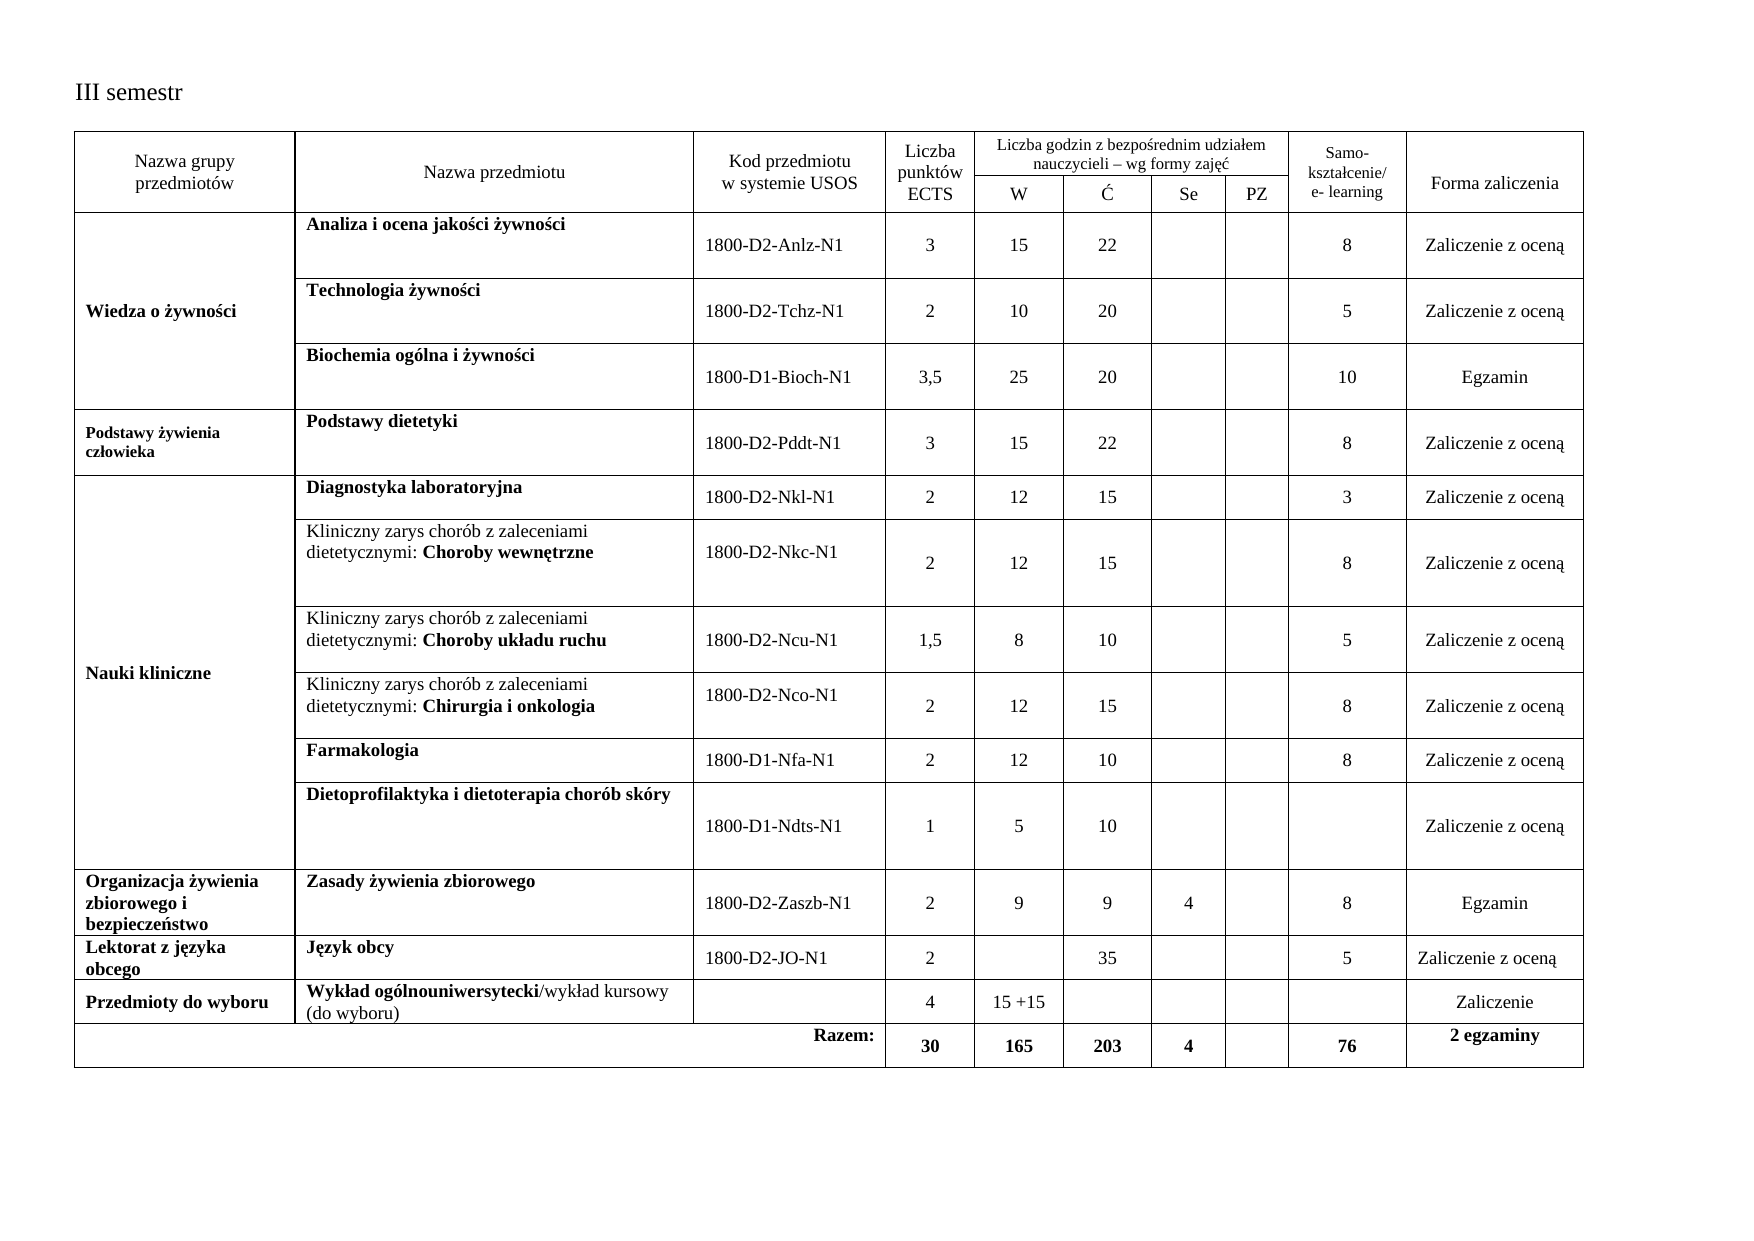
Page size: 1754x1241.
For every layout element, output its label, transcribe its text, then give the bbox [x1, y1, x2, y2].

table_cell 8 [975, 607, 1063, 672]
table_cell Egzamin [1407, 344, 1583, 409]
table_cell [1226, 1024, 1288, 1067]
table_cell 1800-D2-Ncu-N1 [694, 607, 885, 672]
table_cell 2 [886, 936, 974, 979]
table_cell [1152, 739, 1225, 782]
table_cell 76 [1289, 1024, 1406, 1067]
table_cell 9 [1064, 870, 1151, 935]
table_cell 1800-D2-Nkc-N1 [694, 520, 885, 606]
table_cell [1226, 673, 1288, 738]
table_cell Dietoprofilaktyka i dietoterapia chorób skóry Prof. dr hab. J. Klawe K. Higieny, Epidemiologii, Ergonomii i Kształcenia Podyplomowego [296, 783, 693, 869]
table_cell 12 [975, 476, 1063, 519]
table_cell [1226, 344, 1288, 409]
table_cell 22 [1064, 213, 1151, 277]
table_cell 20 [1064, 344, 1151, 409]
table_cell [1226, 213, 1288, 277]
table_cell Diagnostyka laboratoryjna K. i Z. Patobiochemii i Chemii Klinicznej [296, 476, 693, 519]
table_cell 1800-D2-Tchz-N1 [694, 279, 885, 343]
table_cell 3 [886, 410, 974, 475]
table_cell Zaliczenie z oceną [1407, 783, 1583, 869]
table_cell 15 [1064, 520, 1151, 606]
table_header Nazwa przedmiotu [296, 132, 693, 212]
table_cell 15 [1064, 673, 1151, 738]
table_cell [1226, 520, 1288, 606]
table_cell 1 [886, 783, 974, 869]
table_cell 2 [886, 476, 974, 519]
table_cell 2 [886, 739, 974, 782]
table_cell 15 +15 [975, 980, 1063, 1023]
table_cell Razem: [75, 1024, 885, 1067]
table_cell 5 [1289, 279, 1406, 343]
table_cell [1152, 476, 1225, 519]
table_cell 4 [886, 980, 974, 1023]
table_cell [1152, 783, 1225, 869]
table_cell 1800-D1-Bioch-N1 [694, 344, 885, 409]
table_cell 10 [1289, 344, 1406, 409]
table_cell [1289, 783, 1406, 869]
table_cell 20 [1064, 279, 1151, 343]
table_cell Zaliczenie z oceną [1407, 279, 1583, 343]
table_header Nazwa grupy przedmiotów [75, 132, 294, 212]
table_cell 1,5 [886, 607, 974, 672]
table_cell [1152, 607, 1225, 672]
table_cell 2 [886, 870, 974, 935]
table_cell 8 [1289, 673, 1406, 738]
table_cell Lektorat z języka obcego [75, 936, 294, 979]
table_header Samo-kształcenie/ e- learning [1289, 132, 1406, 212]
table_cell 12 [975, 520, 1063, 606]
table_cell 22 [1064, 410, 1151, 475]
table_cell 1800-D2-Nco-N1 [694, 673, 885, 738]
table_cell [975, 936, 1063, 979]
table_cell Farmakologia II K. Kardiologii [296, 739, 693, 782]
table_cell 15 [975, 410, 1063, 475]
table_cell PZ [1226, 176, 1288, 212]
table_cell 10 [1064, 783, 1151, 869]
table_cell 1800-D1-Nfa-N1 [694, 739, 885, 782]
table_cell 15 [1064, 476, 1151, 519]
table_cell Kliniczny zarys chorób z zaleceniami dietetycznymi: Choroby wewnętrzne dr hab. M. Kłopocka, prof. UMK K. Gastroenterologii i Zaburzeń Odżywiania [296, 520, 693, 606]
table_cell [1152, 344, 1225, 409]
table_cell 165 [975, 1024, 1063, 1067]
table_cell Zaliczenie z oceną [1407, 607, 1583, 672]
table_cell 1800-D2-Zaszb-N1 [694, 870, 885, 935]
table_cell [1226, 476, 1288, 519]
table_cell 1800-D2-Nkl-N1 [694, 476, 885, 519]
table_cell 3 [1289, 476, 1406, 519]
table_cell Ć [1064, 176, 1151, 212]
table_cell Egzamin [1407, 870, 1583, 935]
table_cell [1152, 410, 1225, 475]
table_cell [1226, 936, 1288, 979]
table_cell 8 [1289, 520, 1406, 606]
table_cell [694, 980, 885, 1023]
table_cell [1226, 607, 1288, 672]
table_header Kod przedmiotu w systemie USOS [694, 132, 885, 212]
table_cell Zaliczenie z oceną [1407, 673, 1583, 738]
table_cell Podstawy dietetyki Dr hab. C. Popławski, prof. UMK K. Żywienia i Dietetyki [296, 410, 693, 475]
table_cell 12 [975, 739, 1063, 782]
table_cell 1800-D1-Ndts-N1 [694, 783, 885, 869]
table_cell Kliniczny zarys chorób z zaleceniami dietetycznymi: Choroby układu ruchu Kl. Ortopedii i Traumatologii Narządu Ruchu [296, 607, 693, 672]
table_cell 1800-D2-Pddt-N1 [694, 410, 885, 475]
table_cell [1064, 980, 1151, 1023]
table_cell 9 [975, 870, 1063, 935]
table_cell 203 [1064, 1024, 1151, 1067]
table_cell [1152, 520, 1225, 606]
table_cell Biochemia ogólna i żywności Prof. dr hab. K. Kędziora-Kornatowska K. Geriatrii [296, 344, 693, 409]
table_cell Zaliczenie z oceną [1407, 476, 1583, 519]
table_cell W [975, 176, 1063, 212]
table_cell 4 [1152, 870, 1225, 935]
table_cell 30 [886, 1024, 974, 1067]
table_header Liczba punktów ECTS [886, 132, 974, 212]
table_cell 8 [1289, 739, 1406, 782]
table_cell Kliniczny zarys chorób z zaleceniami dietetycznymi: Chirurgia i onkologia K. Chirurgii Onkologicznej [296, 673, 693, 738]
table_cell Zaliczenie z oceną [1407, 520, 1583, 606]
table_cell [1226, 783, 1288, 869]
table_cell Język obcy [296, 936, 693, 979]
table_cell 3 [886, 213, 974, 277]
table_cell [1152, 980, 1225, 1023]
table_cell Zasady żywienia zbiorowego Dr hab. C. Popławski, prof. UMK K. Żywienia i Dietetyki [296, 870, 693, 935]
table_cell 35 [1064, 936, 1151, 979]
table_cell Nauki kliniczne [75, 476, 294, 869]
table_cell 5 [1289, 936, 1406, 979]
table_cell 12 [975, 673, 1063, 738]
table_cell 10 [1064, 607, 1151, 672]
table_cell 8 [1289, 410, 1406, 475]
table_cell Technologia żywności Dr hab. C. Popławski, prof. UMK K. Żywienia i Dietetyki [296, 279, 693, 343]
table_cell [1152, 279, 1225, 343]
table_cell [1152, 673, 1225, 738]
table_cell [1226, 739, 1288, 782]
table_cell 2 egzaminy [1407, 1024, 1583, 1067]
table_header Forma zaliczenia [1407, 132, 1583, 212]
table_cell 3,5 [886, 344, 974, 409]
table_cell 2 [886, 520, 974, 606]
table_cell Analiza i ocena jakości żywności Prof. dr hab. K. Kędziora-Kornatowska K. Geriatrii [296, 213, 693, 277]
table_cell Zaliczenie z oceną [1407, 213, 1583, 277]
table_cell [1152, 936, 1225, 979]
table_cell 1800-D2-JO-N1 [694, 936, 885, 979]
table_cell Zaliczenie z oceną [1407, 936, 1583, 979]
table_cell Zaliczenie z oceną [1407, 410, 1583, 475]
table_cell 2 [886, 279, 974, 343]
table_cell 5 [975, 783, 1063, 869]
table_cell Wykład ogólnouniwersytecki/wykład kursowy (do wyboru) [296, 980, 693, 1023]
table_cell Organizacja żywienia zbiorowego i bezpieczeństwo [75, 870, 294, 935]
table_cell Podstawy żywienia człowieka [75, 410, 294, 475]
table_cell 10 [1064, 739, 1151, 782]
text III semestr [75, 77, 1679, 106]
table_cell 10 [975, 279, 1063, 343]
table_cell [1289, 980, 1406, 1023]
table_cell 1800-D2-Anlz-N1 [694, 213, 885, 277]
table_cell [1226, 410, 1288, 475]
table_cell [1152, 213, 1225, 277]
table_cell [1226, 279, 1288, 343]
table_cell 25 [975, 344, 1063, 409]
table_cell 2 [886, 673, 974, 738]
table_cell Przedmioty do wyboru [75, 980, 294, 1023]
table_header Liczba godzin z bezpośrednim udziałem nauczycieli – wg formy zajęć [975, 132, 1288, 175]
table_cell 4 [1152, 1024, 1225, 1067]
table_cell 8 [1289, 870, 1406, 935]
table_cell Se [1152, 176, 1225, 212]
table_cell [1226, 870, 1288, 935]
table_cell Zaliczenie [1407, 980, 1583, 1023]
table_cell [1226, 980, 1288, 1023]
table_cell 5 [1289, 607, 1406, 672]
table_cell Zaliczenie z oceną [1407, 739, 1583, 782]
table_cell 8 [1289, 213, 1406, 277]
table_cell 15 [975, 213, 1063, 277]
table_cell Wiedza o żywności [75, 213, 294, 409]
